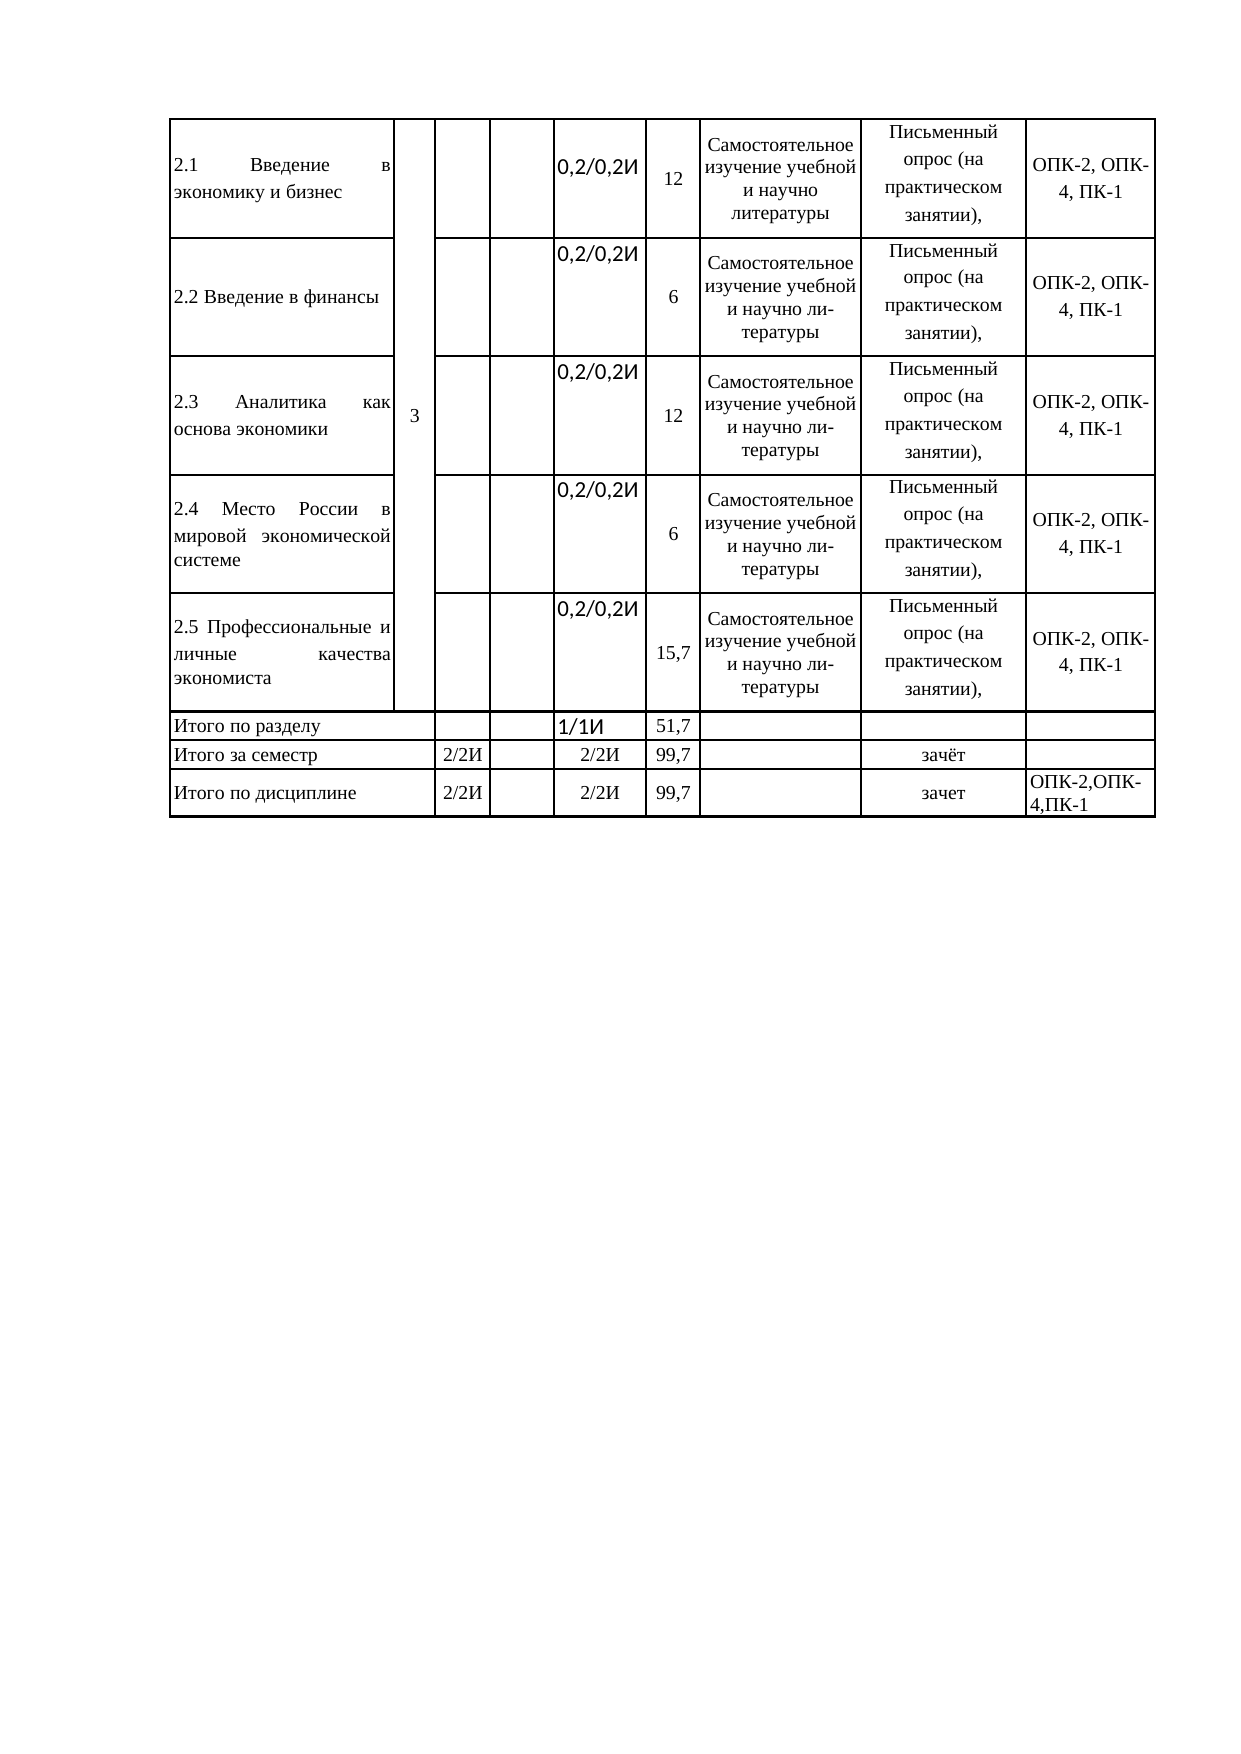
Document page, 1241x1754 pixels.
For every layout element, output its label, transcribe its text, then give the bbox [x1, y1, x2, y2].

table_cell 3 [395, 120, 434, 710]
table_cell ОПК-2, ОПК-4, ПК-1 [1027, 476, 1154, 592]
table_cell Самостоятельное изучение учебной и научно ли- тературы [701, 594, 860, 710]
table_cell [491, 476, 553, 592]
table_cell 0,2/0,2И [555, 476, 645, 592]
table_cell [491, 770, 553, 815]
table_cell 12 [647, 357, 699, 473]
table_cell 2/2И [436, 770, 489, 815]
table_cell [701, 770, 860, 815]
table_cell Письменный опрос (на практическом занятии), домашнее задание [862, 476, 1025, 592]
table_cell 2.2 Введение в финансы [171, 239, 393, 355]
table_cell 2.1 Введение в экономику и бизнес [171, 120, 393, 237]
table_cell 99,7 [647, 770, 699, 815]
table_cell [862, 713, 1025, 739]
table_cell [1027, 741, 1154, 768]
table_cell 0,2/0,2И [555, 594, 645, 710]
table_cell 2/2И [555, 770, 645, 815]
table_cell 2.4 Место России в мировой экономической системе [171, 476, 393, 592]
table_cell Самостоятельное изучение учебной и научно ли- тературы [701, 239, 860, 355]
table_cell ОПК-2,ОПК- 4,ПК-1 [1027, 770, 1154, 815]
table_cell [701, 713, 860, 739]
table_cell 6 [647, 239, 699, 355]
table_cell ОПК-2, ОПК-4, ПК-1 [1027, 239, 1154, 355]
table_cell Итого по разделу [171, 713, 434, 739]
table_cell [491, 713, 553, 739]
table_cell Письменный опрос (на практическом занятии), домашнее задание [862, 239, 1025, 355]
table_cell 51,7 [647, 713, 699, 739]
table_cell [436, 239, 489, 355]
table_cell Письменный опрос (на практическом занятии), домашнее задание [862, 357, 1025, 473]
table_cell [701, 120, 860, 237]
table_cell Самостоятельное изучение учебной и научно ли- тературы [701, 357, 860, 473]
table_cell [491, 594, 553, 710]
table_cell 2/2И [436, 741, 489, 768]
table_cell [491, 120, 553, 237]
table_cell зачёт [862, 741, 1025, 768]
table_cell [491, 239, 553, 355]
table_cell зачет [862, 770, 1025, 815]
table_cell ОПК-2, ОПК-4, ПК-1 [1027, 120, 1154, 237]
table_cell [862, 120, 1025, 237]
table_cell [436, 713, 489, 739]
table_cell ОПК-2, ОПК-4, ПК-1 [1027, 357, 1154, 473]
table_cell [436, 594, 489, 710]
table_cell Итого по дисциплине [171, 770, 434, 815]
table_cell [436, 120, 489, 237]
table_cell 0,2/0,2И [555, 239, 645, 355]
table_cell [436, 357, 489, 473]
table_cell [701, 741, 860, 768]
table_cell 0,2/0,2И [555, 120, 645, 237]
table_cell 1/1И [555, 713, 645, 739]
table_cell 2/2И [555, 741, 645, 768]
table_cell ОПК-2, ОПК-4, ПК-1 [1027, 594, 1154, 710]
table_cell [436, 476, 489, 592]
table_cell 0,2/0,2И [555, 357, 645, 473]
table_cell 2.5 Профессиональные и личные качества экономиста [171, 594, 393, 710]
table_cell 15,7 [647, 594, 699, 710]
table_cell Письменный опрос (на практическом занятии), домашнее задание [862, 594, 1025, 710]
table_cell 99,7 [647, 741, 699, 768]
table_cell [491, 741, 553, 768]
table_cell 12 [647, 120, 699, 237]
table_cell Итого за семестр [171, 741, 434, 768]
table_cell [491, 357, 553, 473]
table_cell Самостоятельное изучение учебной и научно ли- тературы [701, 476, 860, 592]
table_cell [1027, 713, 1154, 739]
table_cell 6 [647, 476, 699, 592]
table_cell 2.3 Аналитика как основа экономики [171, 357, 393, 473]
